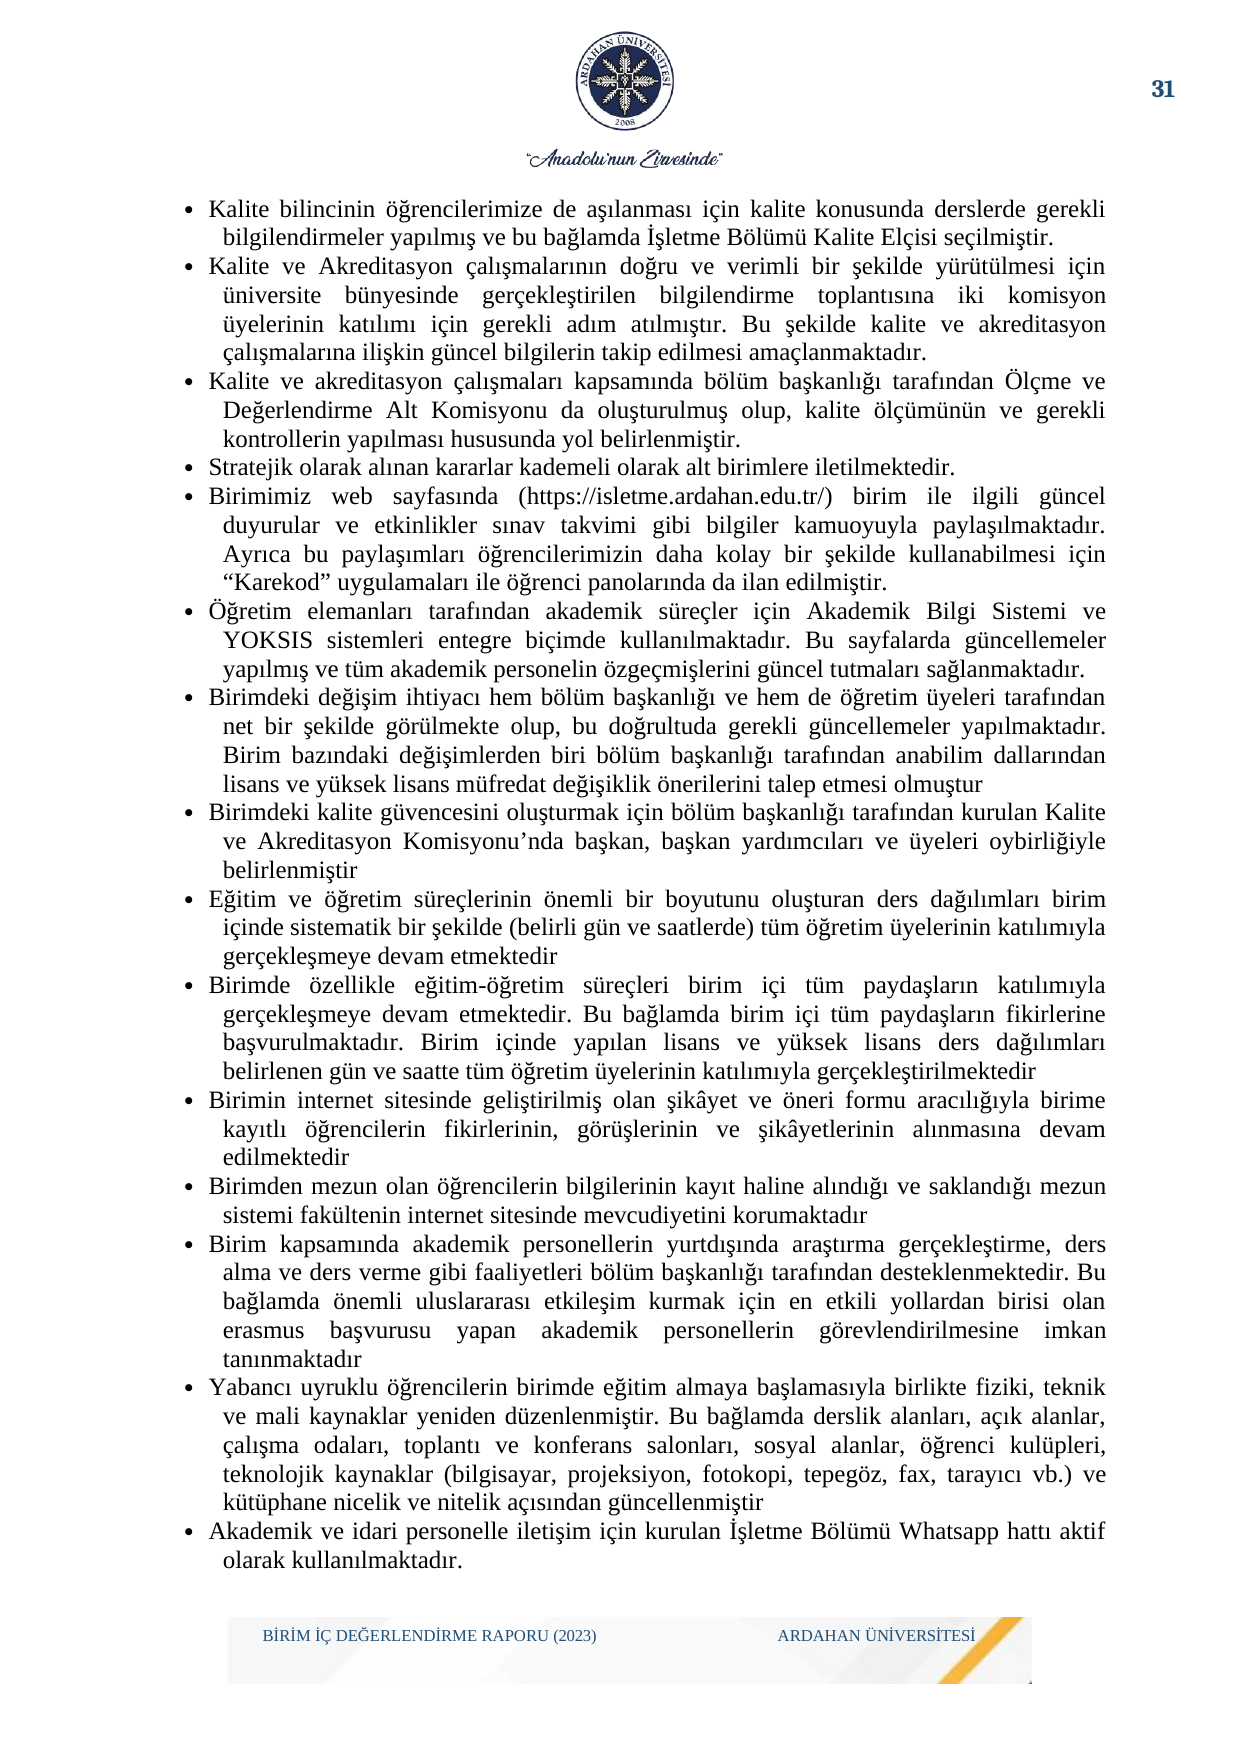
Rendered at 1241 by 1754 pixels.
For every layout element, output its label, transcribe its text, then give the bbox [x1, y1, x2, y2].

picture [526, 31, 723, 168]
list Birimdeki değişim ihtiyacı hem bölüm başkanlığı ve hem de öğretim üyeleri tarafından net bir şekilde görülmekte olup, bu doğrultuda gerekli güncellemeler yapılmaktadır. Birim bazındaki değişimlerden biri bölüm başkanlığı tarafından anabilim dallarından lisans ve yüksek lisans müfredat değişiklik önerilerini talep etmesi olmuştur [185, 682, 1107, 797]
list Akademik ve idari personelle iletişim için kurulan İşletme Bölümü Whatsapp hattı aktif olarak kullanılmaktadır. [185, 1516, 1107, 1574]
list Birimin internet sitesinde geliştirilmiş olan şikâyet ve öneri formu aracılığıyla birime kayıtlı öğrencilerin fikirlerinin, görüşlerinin ve şikâyetlerinin alınmasına devam edilmektedir [185, 1085, 1107, 1171]
list Birimdeki kalite güvencesini oluşturmak için bölüm başkanlığı tarafından kurulan Kalite ve Akreditasyon Komisyonu’nda başkan, başkan yardımcıları ve üyeleri oybirliğiyle belirlenmiştir [185, 797, 1107, 884]
list Birim kapsamında akademik personellerin yurtdışında araştırma gerçekleştirme, ders alma ve ders verme gibi faaliyetleri bölüm başkanlığı tarafından desteklenmektedir. Bu bağlamda önemli uluslararası etkileşim kurmak için en etkili yollardan birisi olan erasmus başvurusu yapan akademik personellerin görevlendirilmesine imkan tanınmaktadır [185, 1229, 1107, 1372]
list Kalite ve Akreditasyon çalışmalarının doğru ve verimli bir şekilde yürütülmesi için üniversite bünyesinde gerçekleştirilen bilgilendirme toplantısına iki komisyon üyelerinin katılımı için gerekli adım atılmıştır. Bu şekilde kalite ve akreditasyon çalışmalarına ilişkin güncel bilgilerin takip edilmesi amaçlanmaktadır. [185, 251, 1107, 366]
list Yabancı uyruklu öğrencilerin birimde eğitim almaya başlamasıyla birlikte fiziki, teknik ve mali kaynaklar yeniden düzenlenmiştir. Bu bağlamda derslik alanları, açık alanlar, çalışma odaları, toplantı ve konferans salonları, sosyal alanlar, öğrenci kulüpleri, teknolojik kaynaklar (bilgisayar, projeksiyon, fotokopi, tepegöz, fax, tarayıcı vb.) ve kütüphane nicelik ve nitelik açısından güncellenmiştir [185, 1372, 1107, 1516]
picture [227, 1617, 1032, 1684]
list Birimden mezun olan öğrencilerin bilgilerinin kayıt haline alındığı ve saklandığı mezun sistemi fakültenin internet sitesinde mevcudiyetini korumaktadır [185, 1171, 1107, 1229]
list Kalite ve akreditasyon çalışmaları kapsamında bölüm başkanlığı tarafından Ölçme ve Değerlendirme Alt Komisyonu da oluşturulmuş olup, kalite ölçümünün ve gerekli kontrollerin yapılması hususunda yol belirlenmiştir. [185, 366, 1107, 452]
list Öğretim elemanları tarafından akademik süreçler için Akademik Bilgi Sistemi ve YOKSIS sistemleri entegre biçimde kullanılmaktadır. Bu sayfalarda güncellemeler yapılmış ve tüm akademik personelin özgeçmişlerini güncel tutmaları sağlanmaktadır. [185, 596, 1107, 682]
list Birimimiz web sayfasında (https://isletme.ardahan.edu.tr/) birim ile ilgili güncel duyurular ve etkinlikler sınav takvimi gibi bilgiler kamuoyuyla paylaşılmaktadır. Ayrıca bu paylaşımları öğrencilerimizin daha kolay bir şekilde kullanabilmesi için “Karekod” uygulamaları ile öğrenci panolarında da ilan edilmiştir. [185, 481, 1107, 596]
list Stratejik olarak alınan kararlar kademeli olarak alt birimlere iletilmektedir. [185, 452, 1107, 481]
list Birimde özellikle eğitim-öğretim süreçleri birim içi tüm paydaşların katılımıyla gerçekleşmeye devam etmektedir. Bu bağlamda birim içi tüm paydaşların fikirlerine başvurulmaktadır. Birim içinde yapılan lisans ve yüksek lisans ders dağılımları belirlenen gün ve saatte tüm öğretim üyelerinin katılımıyla gerçekleştirilmektedir [185, 970, 1107, 1085]
list Eğitim ve öğretim süreçlerinin önemli bir boyutunu oluşturan ders dağılımları birim içinde sistematik bir şekilde (belirli gün ve saatlerde) tüm öğretim üyelerinin katılımıyla gerçekleşmeye devam etmektedir [185, 884, 1107, 970]
list Kalite bilincinin öğrencilerimize de aşılanması için kalite konusunda derslerde gerekli bilgilendirmeler yapılmış ve bu bağlamda İşletme Bölümü Kalite Elçisi seçilmiştir. [185, 194, 1107, 251]
